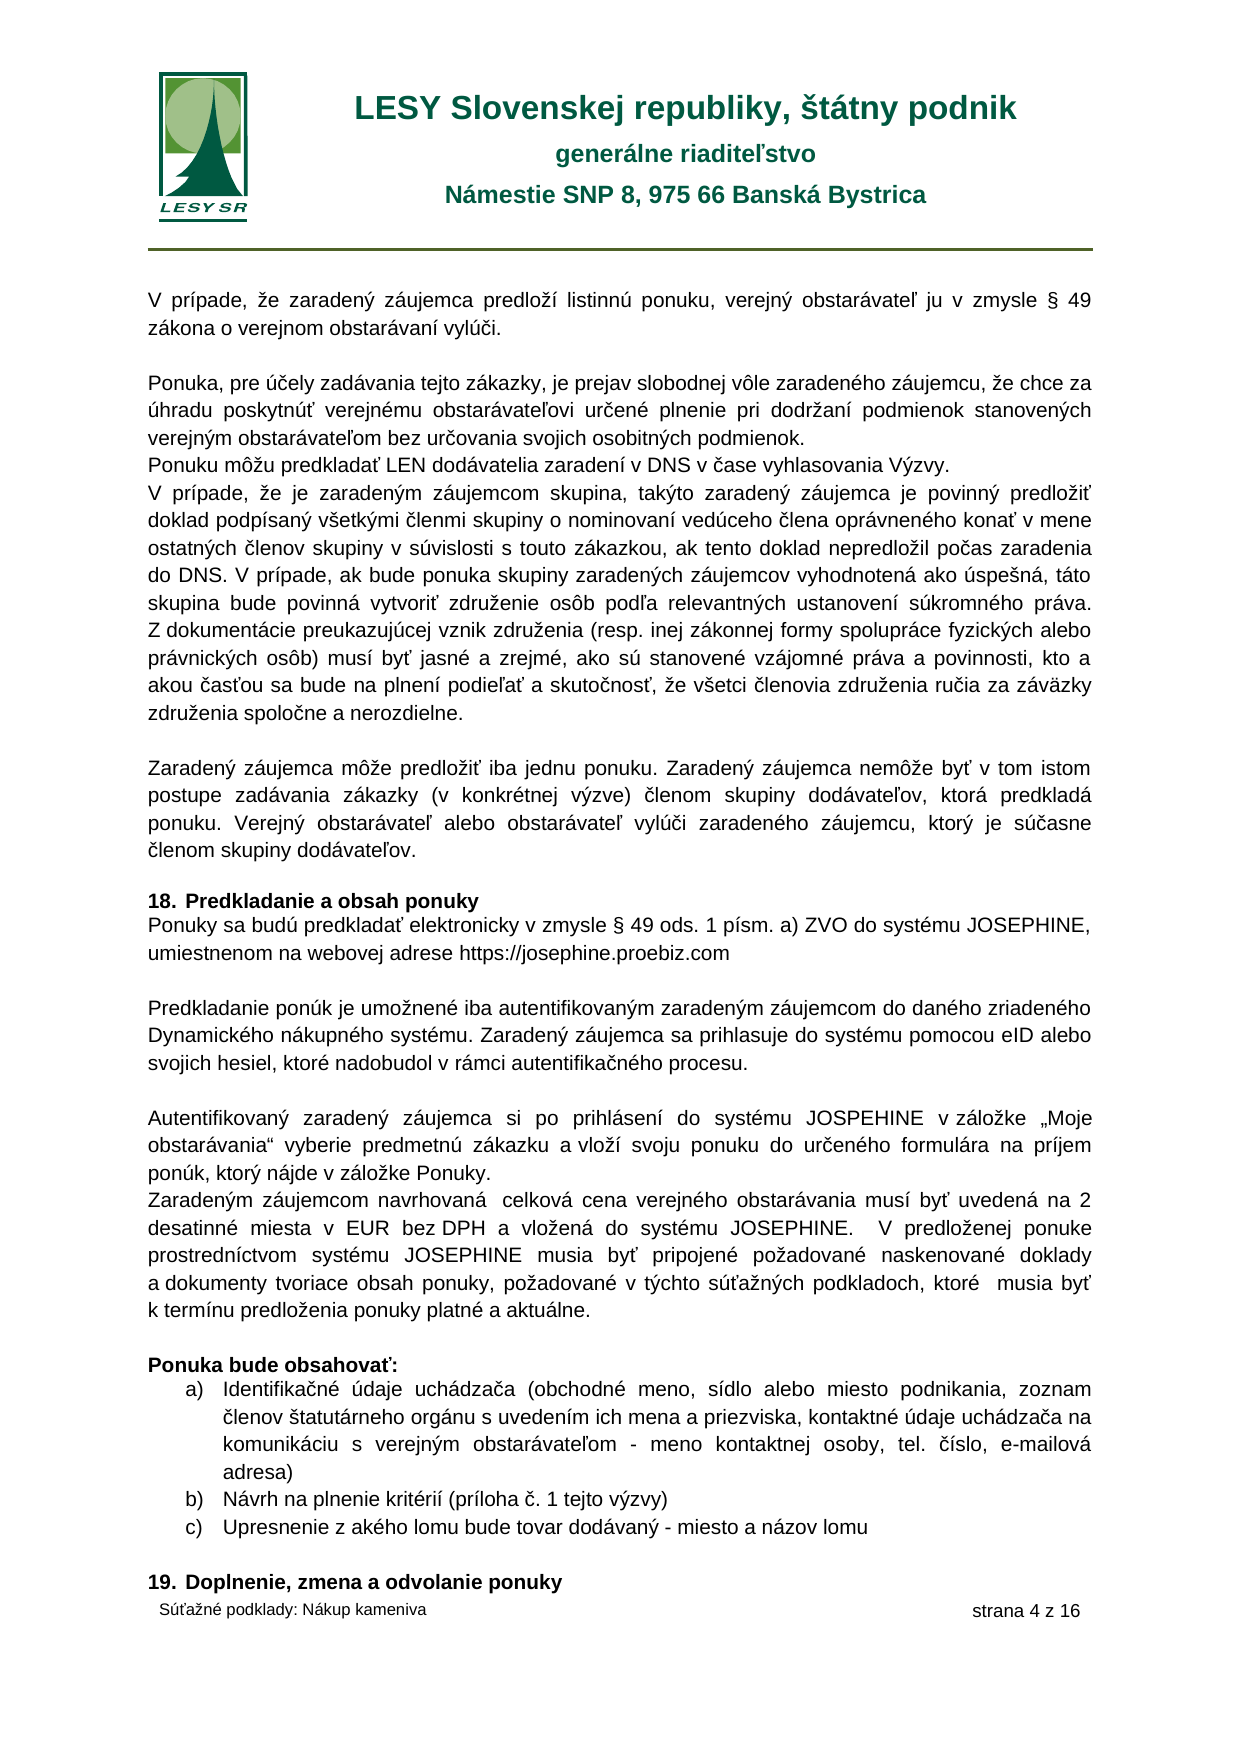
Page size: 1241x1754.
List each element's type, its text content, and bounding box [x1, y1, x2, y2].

text Zaradený záujemca môže predložiť iba jednu ponuku. Zaradený záujemca nemôže byť v tom istom postupe zadávania zákazky (v konkrétnej výzve) členom skupiny dodávateľov, ktorá predkladá ponuku. Verejný obstarávateľ alebo obstarávateľ vylúči zaradeného záujemcu, ktorý je súčasne členom skupiny dodávateľov. [148, 755, 1093, 862]
list Návrh na plnenie kritérií (príloha č. 1 tejto výzvy) [185, 1487, 1093, 1511]
text Ponuka, pre účely zadávania tejto zákazky, je prejav slobodnej vôle zaradeného záujemcu, že chce za úhradu poskytnúť verejnému obstarávateľovi určené plnenie pri dodržaní podmienok stanovených verejným obstarávateľom bez určovania svojich osobitných podmienok. [148, 370, 1093, 449]
text Autentifikovaný zaradený záujemca si po prihlásení do systému JOSPEHINE v záložke „Moje obstarávania“ vyberie predmetnú zákazku a vloží svoju ponuku do určeného formulára na príjem ponúk, ktorý nájde v záložke Ponuky. [148, 1106, 1093, 1185]
list Identifikačné údaje uchádzača (obchodné meno, sídlo alebo miesto podnikania, zoznam členov štatutárneho orgánu s uvedením ich mena a priezviska, kontaktné údaje uchádzača na komunikáciu s verejným obstarávateľom - meno kontaktnej osoby, tel. číslo, e-mailová adresa) [185, 1377, 1093, 1484]
list Upresnenie z akého lomu bude tovar dodávaný - miesto a názov lomu [185, 1515, 1093, 1539]
text Ponuka bude obsahovať: [148, 1353, 1093, 1377]
text Ponuku môžu predkladať LEN dodávatelia zaradení v DNS v čase vyhlasovania Výzvy. [148, 453, 1093, 477]
list Predkladanie a obsah ponuky [148, 889, 1093, 913]
text V prípade, že zaradený záujemca predloží listinnú ponuku, verejný obstarávateľ ju v zmysle § 49 zákona o verejnom obstarávaní vylúči. [148, 288, 1093, 339]
text Zaradeným záujemcom navrhovaná celková cena verejného obstarávania musí byť uvedená na 2 desatinné miesta v EUR bez DPH a vložená do systému JOSEPHINE. V predloženej ponuke prostredníctvom systému JOSEPHINE musia byť pripojené požadované naskenované doklady a dokumenty tvoriace obsah ponuky, požadované v týchto súťažných podkladoch, ktoré musia byť k termínu predloženia ponuky platné a aktuálne. [148, 1188, 1093, 1322]
text V prípade, že je zaradeným záujemcom skupina, takýto zaradený záujemca je povinný predložiť doklad podpísaný všetkými členmi skupiny o nominovaní vedúceho člena oprávneného konať v mene ostatných členov skupiny v súvislosti s touto zákazkou, ak tento doklad nepredložil počas zaradenia do DNS. V prípade, ak bude ponuka skupiny zaradených záujemcov vyhodnotená ako úspešná, táto skupina bude povinná vytvoriť združenie osôb podľa relevantných ustanovení súkromného práva. Z dokumentácie preukazujúcej vznik združenia (resp. inej zákonnej formy spolupráce fyzických alebo právnických osôb) musí byť jasné a zrejmé, ako sú stanovené vzájomné práva a povinnosti, kto a akou časťou sa bude na plnení podieľať a skutočnosť, že všetci členovia združenia ručia za záväzky združenia spoločne a nerozdielne. [148, 480, 1093, 724]
text Predkladanie ponúk je umožnené iba autentifikovaným zaradeným záujemcom do daného zriadeného Dynamického nákupného systému. Zaradený záujemca sa prihlasuje do systému pomocou eID alebo svojich hesiel, ktoré nadobudol v rámci autentifikačného procesu. [148, 996, 1093, 1075]
text Ponuky sa budú predkladať elektronicky v zmysle § 49 ods. 1 písm. a) ZVO do systému JOSEPHINE, umiestnenom na webovej adrese https://josephine.proebiz.com [148, 913, 1093, 965]
list Doplnenie, zmena a odvolanie ponuky [148, 1570, 1093, 1594]
